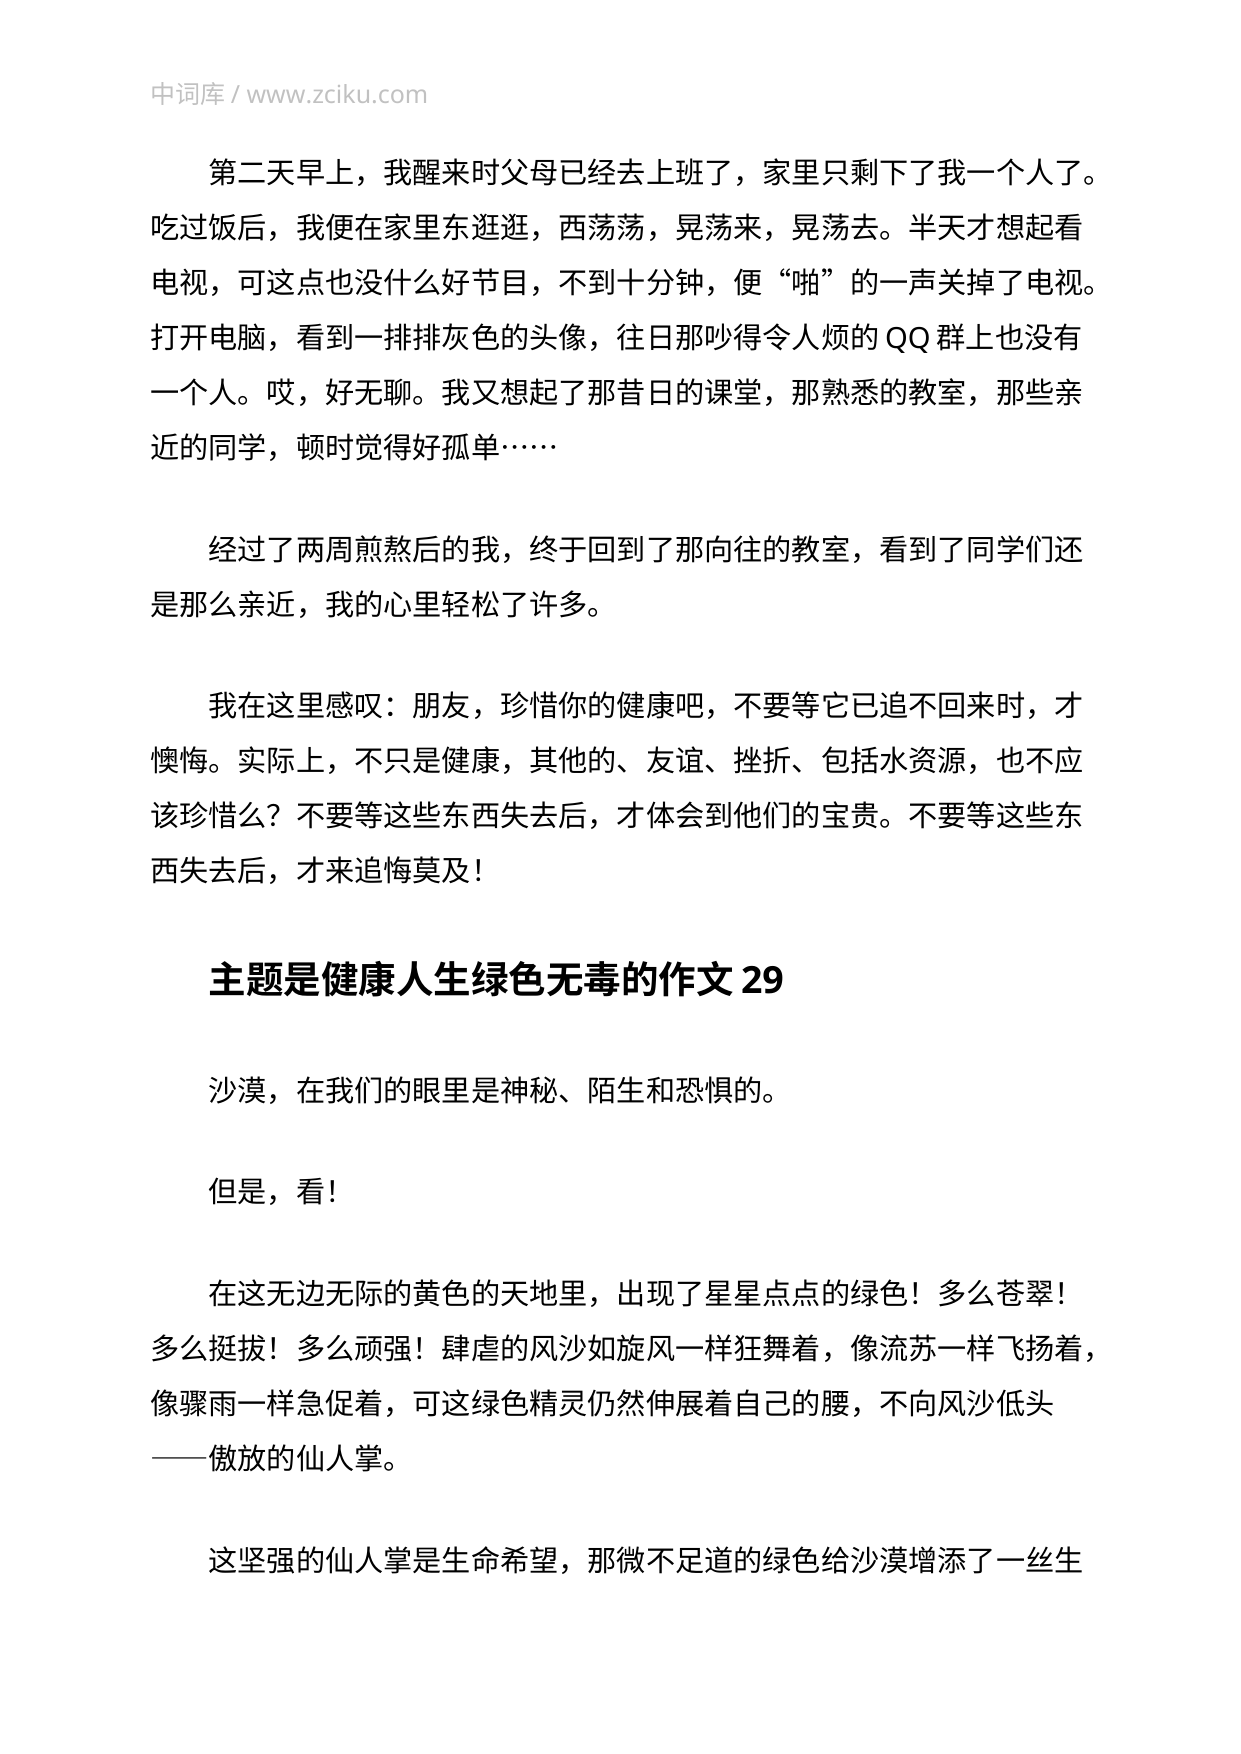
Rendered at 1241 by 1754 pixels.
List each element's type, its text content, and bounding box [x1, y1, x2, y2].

text 但是，看！ [150, 1169, 1090, 1211]
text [150, 1537, 1090, 1579]
text 第二天早上，我醒来时父母已经去上班了，家里只剩下了我一个人了。吃过饭后，我便在家里东逛逛，西荡荡，晃荡来，晃荡去。半天才想起看电视，可这点也没什么好节目，不到十分钟，便“啪”的一声关掉了电视。打开电脑，看到一排排灰色的头像，往日那吵得令人烦的QQ群上也没有一个人。哎，好无聊。我又想起了那昔日的课堂，那熟悉的教室，那些亲近的同学，顿时觉得好孤单…… [150, 150, 1090, 467]
text 我在这里感叹：朋友，珍惜你的健康吧，不要等它已追不回来时，才懊悔。实际上，不只是健康，其他的、友谊、挫折、包括水资源，也不应该珍惜么？不要等这些东西失去后，才体会到他们的宝贵。不要等这些东西失去后，才来追悔莫及！ [150, 683, 1090, 890]
text 主题是健康人生绿色无毒的作文29 [150, 949, 1090, 1004]
text 在这无边无际的黄色的天地里，出现了星星点点的绿色！多么苍翠！多么挺拔！多么顽强！肆虐的风沙如旋风一样狂舞着，像流苏一样飞扬着，像骤雨一样急促着，可这绿色精灵仍然伸展着自己的腰，不向风沙低头——傲放的仙人掌。 [150, 1271, 1090, 1478]
text 沙漠，在我们的眼里是神秘、陌生和恐惧的。 [150, 1067, 1090, 1109]
text 经过了两周煎熬后的我，终于回到了那向往的教室，看到了同学们还是那么亲近，我的心里轻松了许多。 [150, 526, 1090, 623]
